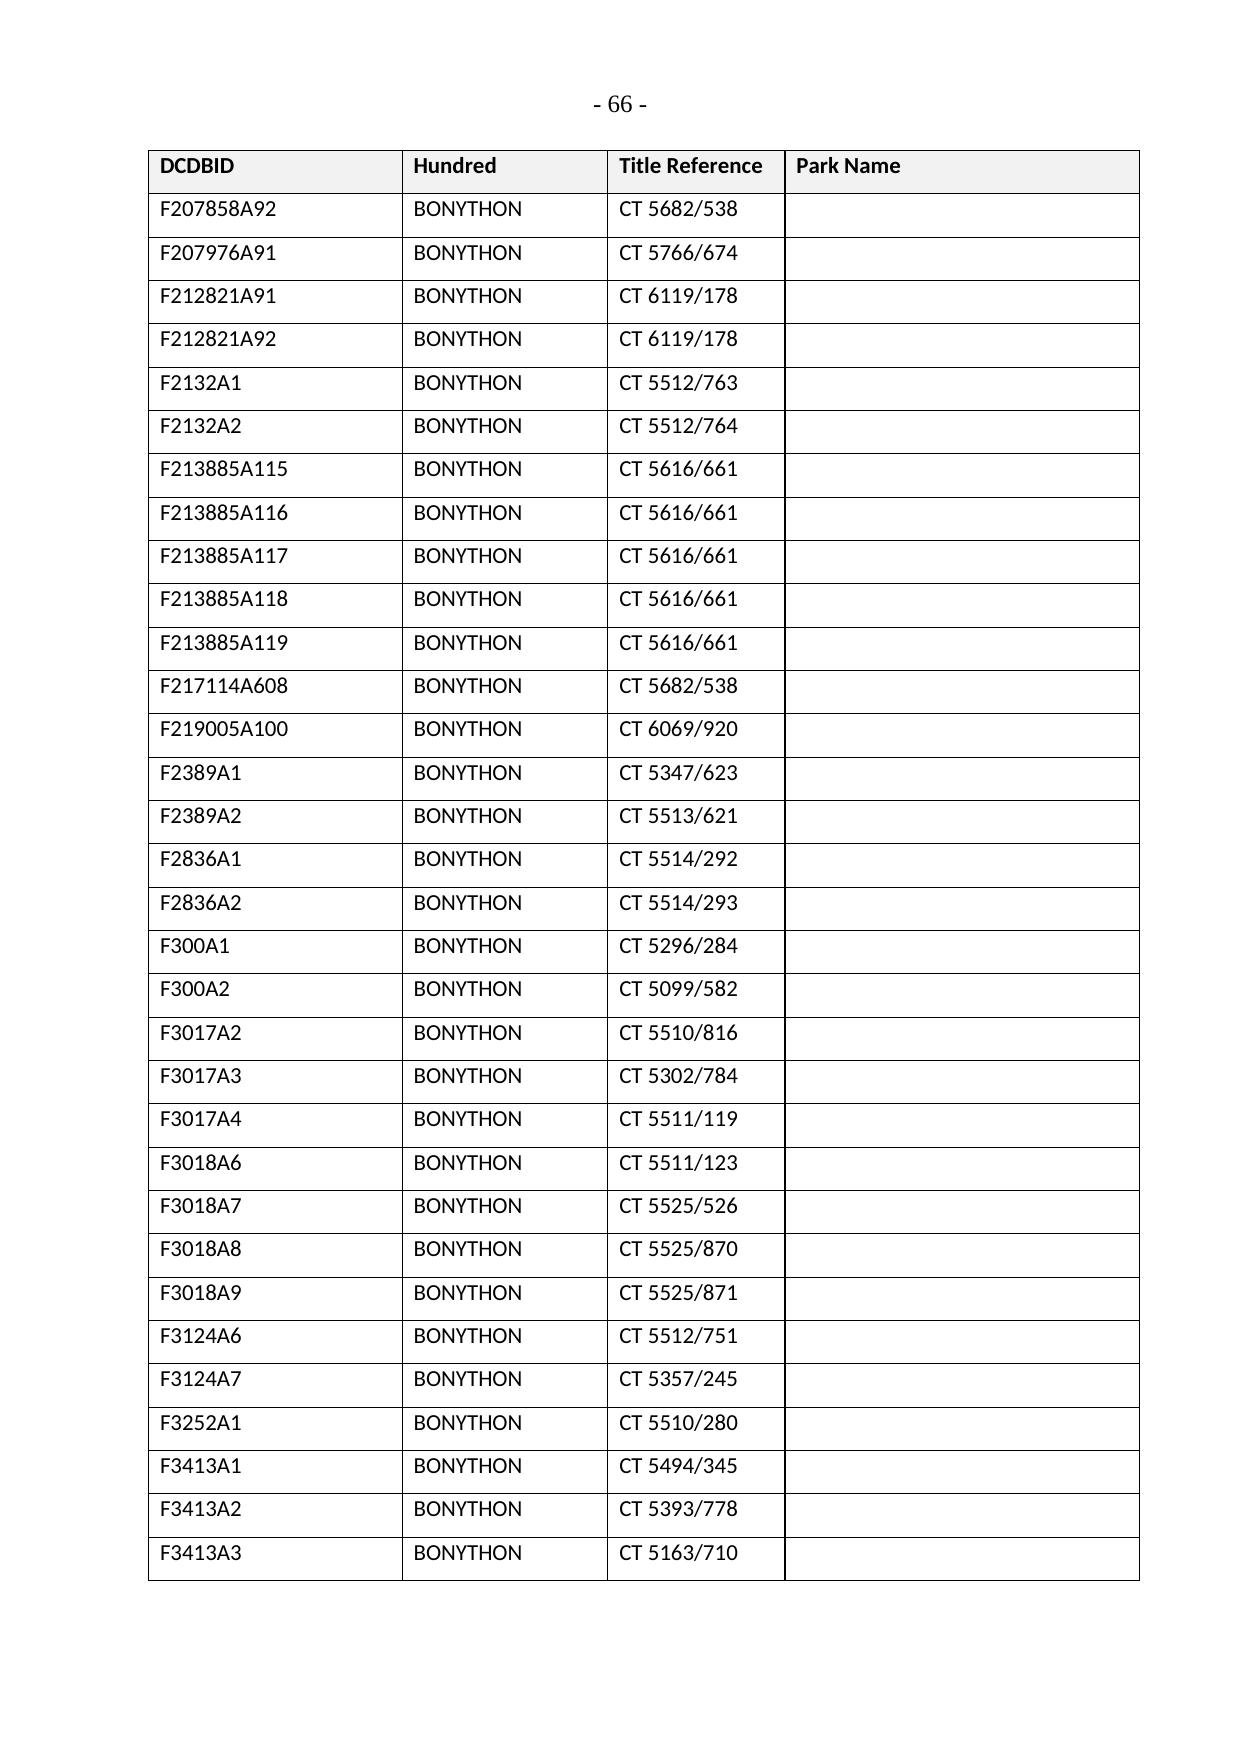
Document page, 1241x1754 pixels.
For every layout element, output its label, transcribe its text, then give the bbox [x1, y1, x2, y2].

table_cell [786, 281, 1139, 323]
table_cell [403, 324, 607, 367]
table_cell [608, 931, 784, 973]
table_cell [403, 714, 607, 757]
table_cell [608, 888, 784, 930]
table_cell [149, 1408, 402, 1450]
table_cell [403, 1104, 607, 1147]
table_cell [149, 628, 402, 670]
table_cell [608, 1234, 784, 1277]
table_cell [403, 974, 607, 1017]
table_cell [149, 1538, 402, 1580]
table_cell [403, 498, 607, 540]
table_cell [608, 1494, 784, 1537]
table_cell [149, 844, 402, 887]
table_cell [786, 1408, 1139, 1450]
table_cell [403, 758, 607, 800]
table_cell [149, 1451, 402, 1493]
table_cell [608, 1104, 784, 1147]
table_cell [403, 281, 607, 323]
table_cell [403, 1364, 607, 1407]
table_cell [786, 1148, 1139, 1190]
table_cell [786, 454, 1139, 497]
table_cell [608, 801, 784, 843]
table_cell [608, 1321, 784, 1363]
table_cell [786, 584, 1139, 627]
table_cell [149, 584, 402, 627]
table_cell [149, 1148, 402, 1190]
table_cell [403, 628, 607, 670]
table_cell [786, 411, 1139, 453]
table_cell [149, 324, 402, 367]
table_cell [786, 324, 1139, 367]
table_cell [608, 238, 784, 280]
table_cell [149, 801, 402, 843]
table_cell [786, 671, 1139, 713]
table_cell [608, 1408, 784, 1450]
table_header Title Reference [608, 151, 784, 193]
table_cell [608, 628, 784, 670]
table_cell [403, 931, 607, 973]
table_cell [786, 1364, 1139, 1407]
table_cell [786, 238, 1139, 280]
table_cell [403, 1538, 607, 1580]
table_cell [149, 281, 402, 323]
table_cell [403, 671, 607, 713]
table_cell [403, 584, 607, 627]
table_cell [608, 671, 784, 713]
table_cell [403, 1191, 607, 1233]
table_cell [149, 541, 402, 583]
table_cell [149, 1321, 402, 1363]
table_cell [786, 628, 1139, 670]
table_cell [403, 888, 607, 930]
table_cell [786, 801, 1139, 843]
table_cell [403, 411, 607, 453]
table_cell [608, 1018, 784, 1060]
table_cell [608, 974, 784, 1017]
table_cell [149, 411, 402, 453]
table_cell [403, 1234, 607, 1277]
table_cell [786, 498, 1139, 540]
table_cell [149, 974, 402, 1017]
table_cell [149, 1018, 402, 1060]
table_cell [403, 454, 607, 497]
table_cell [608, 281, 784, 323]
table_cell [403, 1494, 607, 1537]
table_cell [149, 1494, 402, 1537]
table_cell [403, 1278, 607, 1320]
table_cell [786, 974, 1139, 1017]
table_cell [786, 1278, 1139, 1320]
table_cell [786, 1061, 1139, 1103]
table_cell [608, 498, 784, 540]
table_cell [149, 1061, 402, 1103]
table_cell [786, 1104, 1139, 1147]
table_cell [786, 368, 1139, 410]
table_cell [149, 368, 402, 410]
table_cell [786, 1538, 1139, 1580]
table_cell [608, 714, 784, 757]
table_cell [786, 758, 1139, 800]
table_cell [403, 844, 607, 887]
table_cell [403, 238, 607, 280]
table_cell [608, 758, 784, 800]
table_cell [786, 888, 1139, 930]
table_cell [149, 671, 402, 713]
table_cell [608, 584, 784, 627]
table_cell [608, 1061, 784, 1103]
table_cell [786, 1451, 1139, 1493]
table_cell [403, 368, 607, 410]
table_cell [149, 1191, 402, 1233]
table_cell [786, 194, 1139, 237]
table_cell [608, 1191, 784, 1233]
table_header DCDBID [149, 151, 402, 193]
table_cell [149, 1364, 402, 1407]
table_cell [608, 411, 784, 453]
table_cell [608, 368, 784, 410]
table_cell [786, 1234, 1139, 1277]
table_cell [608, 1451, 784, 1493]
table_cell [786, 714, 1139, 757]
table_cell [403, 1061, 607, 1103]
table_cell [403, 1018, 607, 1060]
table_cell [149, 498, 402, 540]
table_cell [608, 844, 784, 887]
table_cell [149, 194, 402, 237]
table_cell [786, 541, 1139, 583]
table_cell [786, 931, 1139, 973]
table_header Park Name [786, 151, 1139, 193]
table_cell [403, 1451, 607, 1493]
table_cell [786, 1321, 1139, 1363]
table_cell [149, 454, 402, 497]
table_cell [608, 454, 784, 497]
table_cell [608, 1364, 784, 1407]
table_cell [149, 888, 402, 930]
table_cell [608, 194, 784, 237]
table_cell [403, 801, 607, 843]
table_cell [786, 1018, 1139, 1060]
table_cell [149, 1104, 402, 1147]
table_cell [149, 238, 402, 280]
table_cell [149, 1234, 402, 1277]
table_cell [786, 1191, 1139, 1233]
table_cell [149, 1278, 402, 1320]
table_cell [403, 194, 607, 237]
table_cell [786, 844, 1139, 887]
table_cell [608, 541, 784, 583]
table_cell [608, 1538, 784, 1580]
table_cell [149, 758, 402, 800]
table_header Hundred [403, 151, 607, 193]
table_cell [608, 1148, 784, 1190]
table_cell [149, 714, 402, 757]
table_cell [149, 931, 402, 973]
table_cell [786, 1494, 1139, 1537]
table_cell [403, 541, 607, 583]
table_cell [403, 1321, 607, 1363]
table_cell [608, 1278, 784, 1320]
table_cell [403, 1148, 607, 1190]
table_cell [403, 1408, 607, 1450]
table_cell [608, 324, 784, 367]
